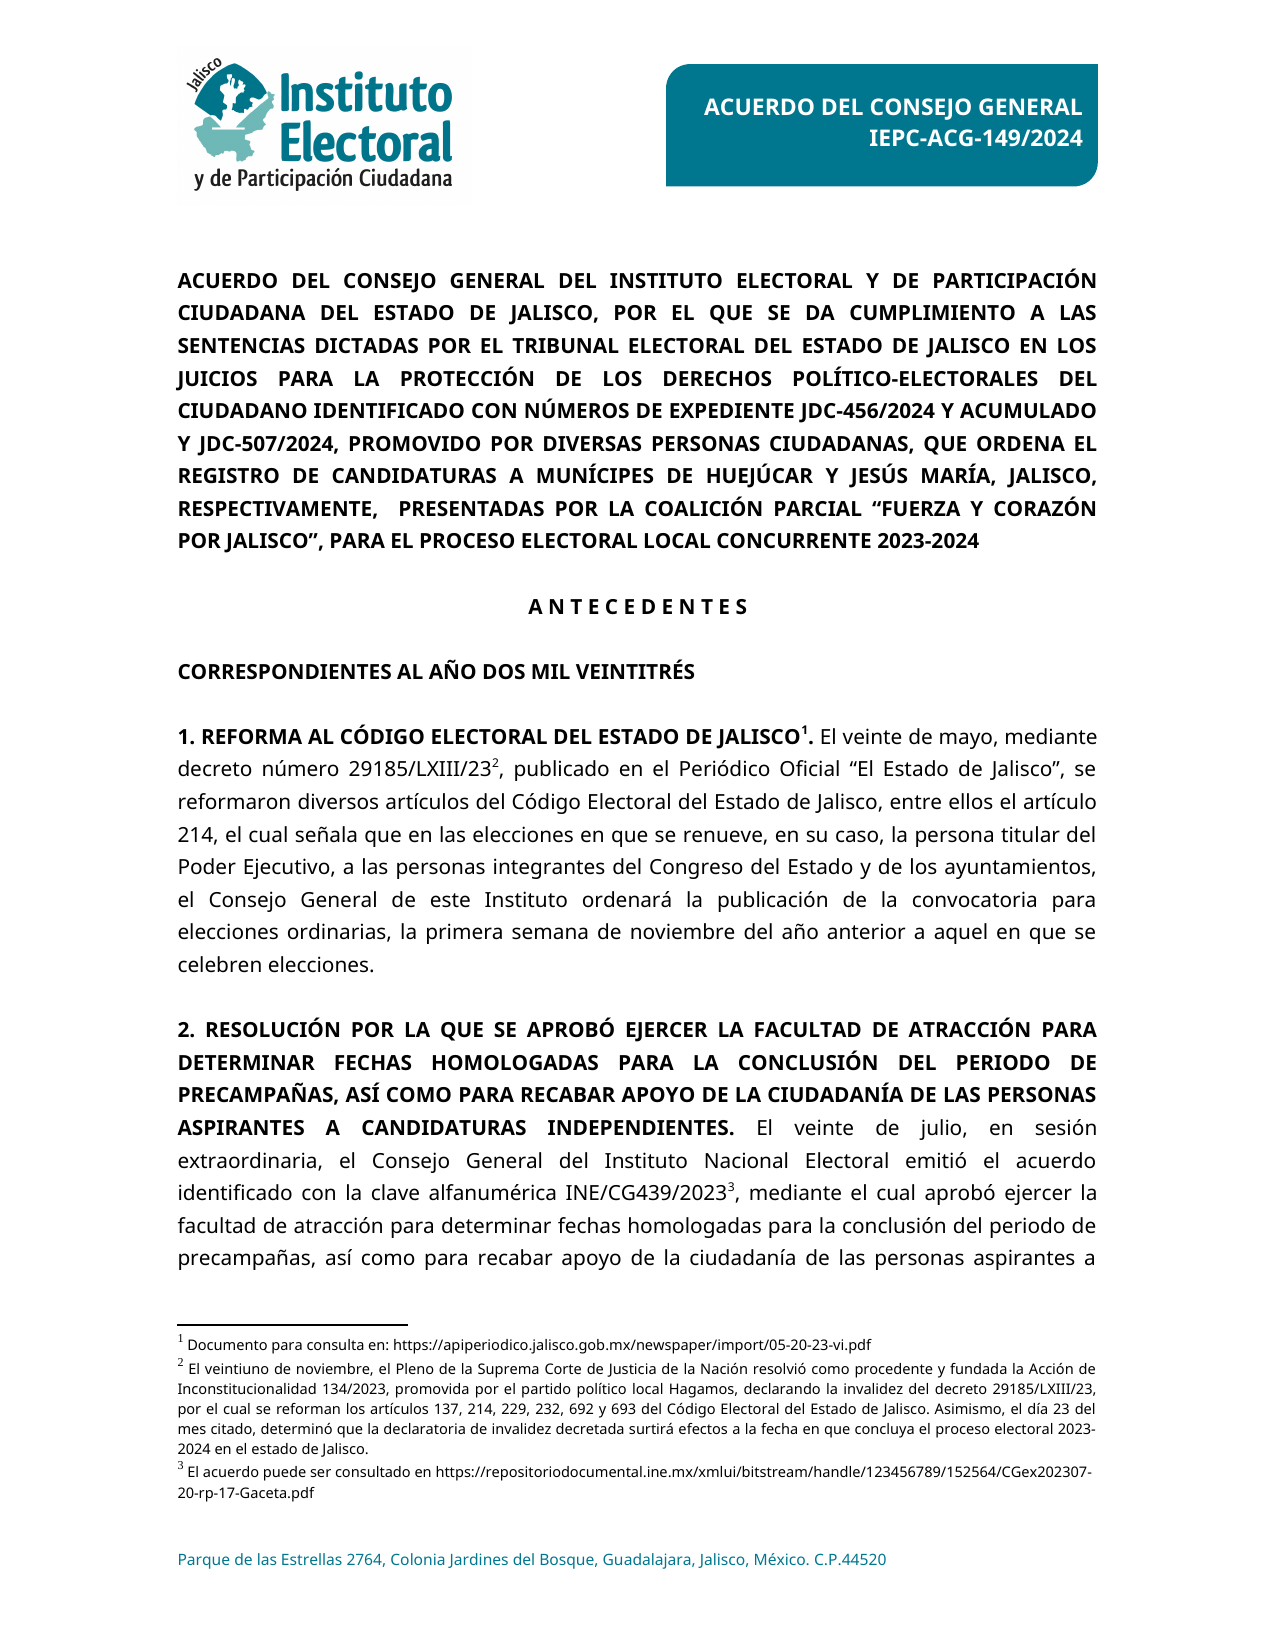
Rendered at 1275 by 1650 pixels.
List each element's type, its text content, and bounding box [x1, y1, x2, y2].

text ACUERDO DEL CONSEJO GENERAL DEL INSTITUTO ELECTORAL Y DE PARTICIPACIÓN CIUDADANA DEL ESTADO DE JALISCO, POR EL QUE SE DA CUMPLIMIENTO A LAS SENTENCIAS DICTADAS POR EL TRIBUNAL ELECTORAL DEL ESTADO DE JALISCO EN LOS JUICIOS PARA LA PROTECCIÓN DE LOS DERECHOS POLÍTICO-ELECTORALES DEL CIUDADANO IDENTIFICADO CON NÚMEROS DE EXPEDIENTE JDC-456/2024 Y ACUMULADO Y JDC-507/2024, PROMOVIDO POR DIVERSAS PERSONAS CIUDADANAS, QUE ORDENA EL REGISTRO DE CANDIDATURAS A MUNÍCIPES DE HUEJÚCAR Y JESÚS MARÍA, JALISCO, RESPECTIVAMENTE, PRESENTADAS POR LA COALICIÓN PARCIAL “FUERZA Y CORAZÓN POR JALISCO”, PARA EL PROCESO ELECTORAL LOCAL CONCURRENTE 2023-2024 [177, 266, 1098, 555]
picture [177, 47, 473, 206]
text 1. REFORMA AL CÓDIGO ELECTORAL DEL ESTADO DE JALISCO. El veinte de mayo, mediante decreto número 29185/LXIII/23, publicado en el Periódico Oficial “El Estado de Jalisco”, se reformaron diversos artículos del Código Electoral del Estado de Jalisco, entre ellos el artículo 214, el cual señala que en las elecciones en que se renueve, en su caso, la persona titular del Poder Ejecutivo, a las personas integrantes del Congreso del Estado y de los ayuntamientos, el Consejo General de este Instituto ordenará la publicación de la convocatoria para elecciones ordinarias, la primera semana de noviembre del año anterior a aquel en que se celebren elecciones. [177, 722, 1098, 978]
text CORRESPONDIENTES AL AÑO DOS MIL VEINTITRÉS [177, 657, 1098, 686]
text A N T E C E D E N T E S [177, 592, 1098, 620]
